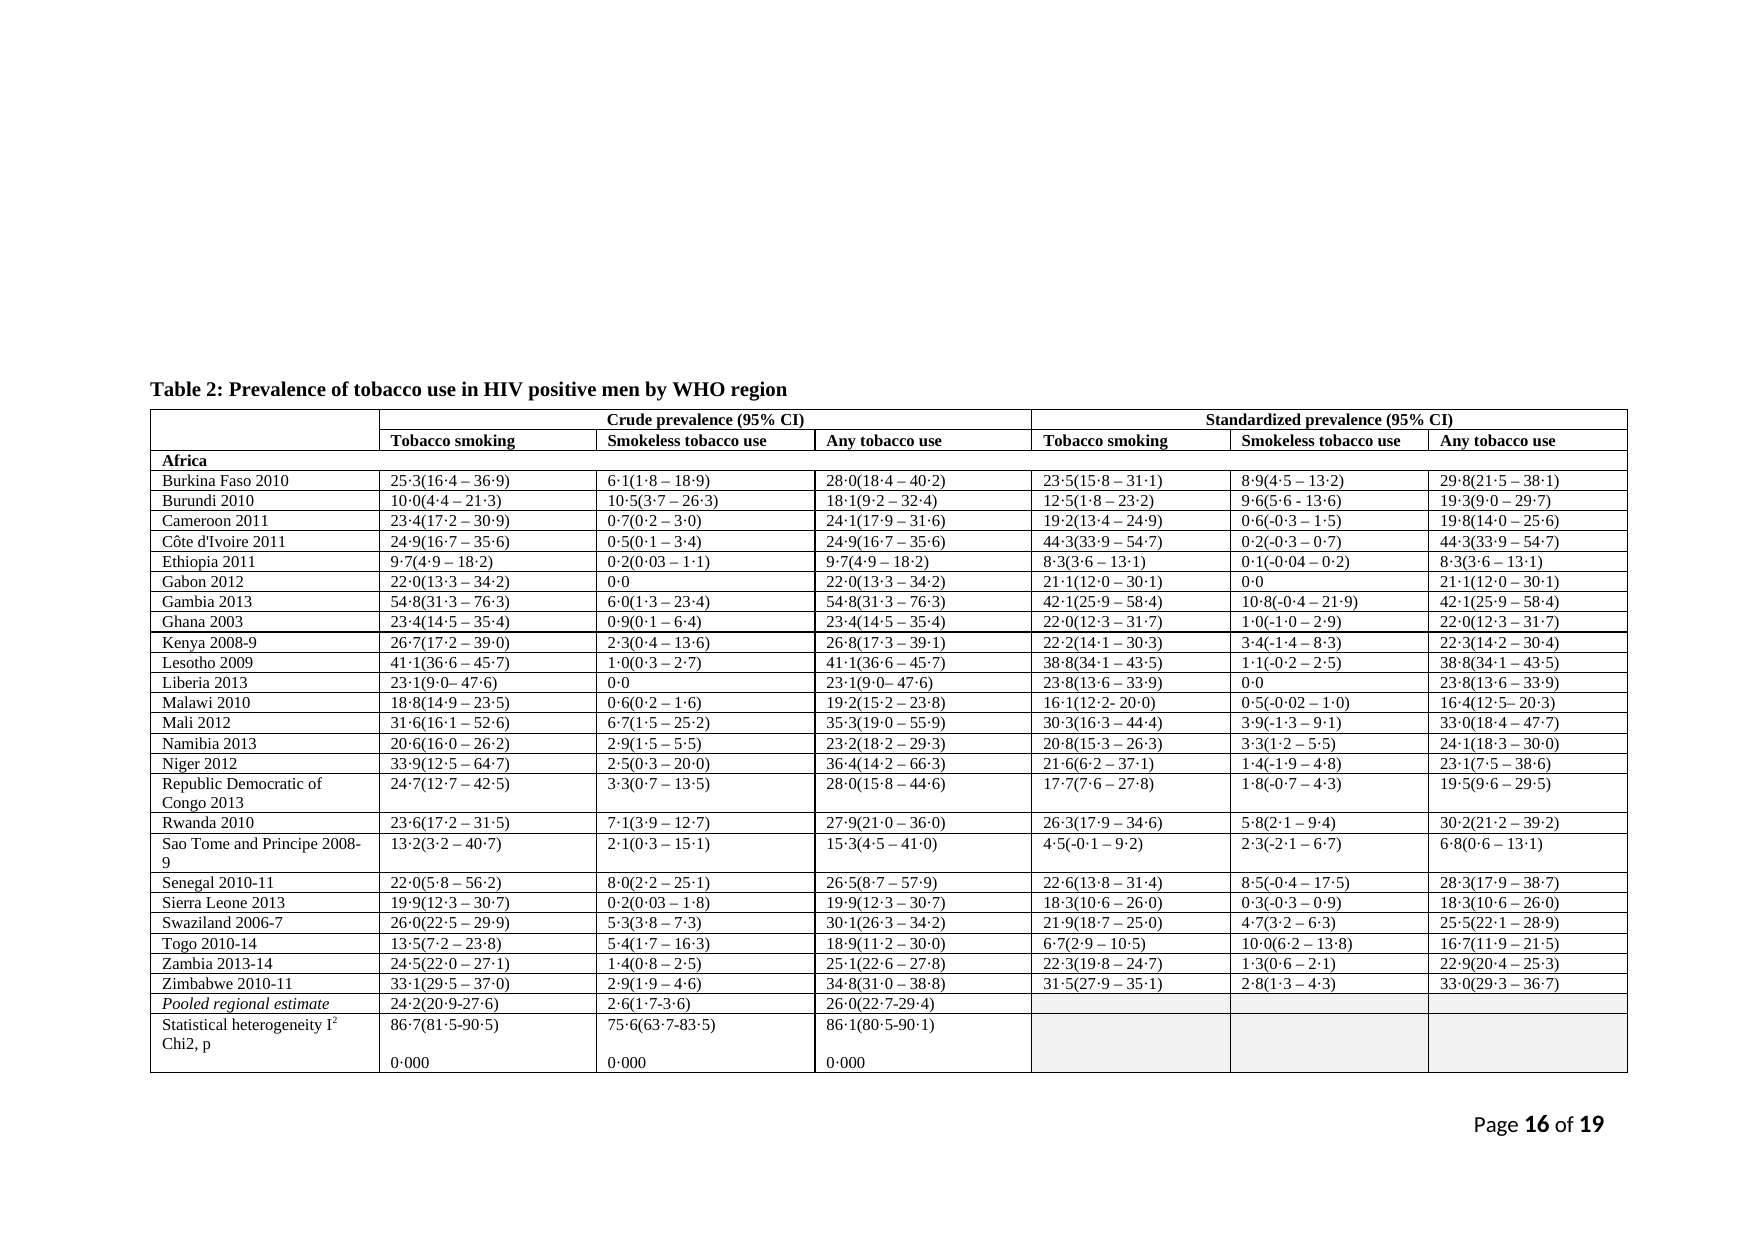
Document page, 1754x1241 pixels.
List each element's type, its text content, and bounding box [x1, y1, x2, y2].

table_cell Sierra Leone 2013 [151, 893, 379, 912]
table_cell 28·3(17·9 – 38·7) [1429, 873, 1627, 892]
table_cell 33·9(12·5 – 64·7) [380, 754, 596, 773]
table_cell Kenya 2008-9 [151, 633, 379, 652]
table_cell 16·4(12·5– 20·3) [1429, 693, 1627, 712]
table_cell 22·2(14·1 – 30·3) [1032, 633, 1230, 652]
table_cell Liberia 2013 [151, 673, 379, 692]
table_cell 75·6(63·7-83·5) 0·000 [597, 1014, 814, 1072]
table_cell Any tobacco use [816, 430, 1031, 449]
table_cell Swaziland 2006-7 [151, 913, 379, 932]
table_cell 3·9(-1·3 – 9·1) [1231, 713, 1428, 732]
table_cell Zimbabwe 2010-11 [151, 974, 379, 993]
table_cell 4·5(-0·1 – 9·2) [1032, 834, 1230, 872]
table_cell 23·4(14·5 – 35·4) [380, 612, 596, 631]
table_cell 0·0 [1231, 572, 1428, 591]
table_header Standardized prevalence (95% CI) [1032, 410, 1627, 429]
table_cell 19·2(15·2 – 23·8) [816, 693, 1031, 712]
table_cell 26·8(17·3 – 39·1) [816, 633, 1031, 652]
table_cell 0·6(-0·3 – 1·5) [1231, 511, 1428, 530]
table_cell Smokeless tobacco use [597, 430, 814, 449]
table_cell Senegal 2010-11 [151, 873, 379, 892]
table_cell 6·1(1·8 – 18·9) [597, 471, 814, 490]
table_cell 7·1(3·9 – 12·7) [597, 813, 814, 832]
table_cell 25·3(16·4 – 36·9) [380, 471, 596, 490]
table_cell 13·5(7·2 – 23·8) [380, 934, 596, 953]
table_cell Pooled regional estimate [151, 994, 379, 1013]
table_cell 41·1(36·6 – 45·7) [380, 653, 596, 672]
table_cell 0·0 [597, 572, 814, 591]
table_cell 1·4(-1·9 – 4·8) [1231, 754, 1428, 773]
table_cell 34·8(31·0 – 38·8) [816, 974, 1031, 993]
table_cell 24·2(20·9-27·6) [380, 994, 596, 1013]
table_cell 0·5(0·1 – 3·4) [597, 531, 814, 551]
table_cell 21·1(12·0 – 30·1) [1032, 572, 1230, 591]
table_cell 23·1(7·5 – 38·6) [1429, 754, 1627, 773]
table_cell 4·7(3·2 – 6·3) [1231, 913, 1428, 932]
table_cell 0·0 [597, 673, 814, 692]
table_cell 0·5(-0·02 – 1·0) [1231, 693, 1428, 712]
table_cell 2·3(-2·1 – 6·7) [1231, 834, 1428, 872]
table_cell Gambia 2013 [151, 592, 379, 611]
table_cell 19·3(9·0 – 29·7) [1429, 491, 1627, 510]
table_cell 0·7(0·2 – 3·0) [597, 511, 814, 530]
table_cell 86·7(81·5-90·5) 0·000 [380, 1014, 596, 1072]
table_cell 26·3(17·9 – 34·6) [1032, 813, 1230, 832]
table_cell 0·3(-0·3 – 0·9) [1231, 893, 1428, 912]
text Table 2: Prevalence of tobacco use in HIV positive men by WHO region [150, 377, 1604, 401]
table_cell 0·2(0·03 – 1·1) [597, 552, 814, 571]
table_cell 9·6(5·6 - 13·6) [1231, 491, 1428, 510]
table_cell 2·9(1·9 – 4·6) [597, 974, 814, 993]
table_cell 2·6(1·7-3·6) [597, 994, 814, 1013]
table_cell 41·1(36·6 – 45·7) [816, 653, 1031, 672]
table_cell 28·0(15·8 – 44·6) [816, 774, 1031, 812]
table_cell 30·1(26·3 – 34·2) [816, 913, 1031, 932]
table_cell 1·8(-0·7 – 4·3) [1231, 774, 1428, 812]
table_cell 30·2(21·2 – 39·2) [1429, 813, 1627, 832]
table_cell 19·9(12·3 – 30·7) [816, 893, 1031, 912]
table_cell 13·2(3·2 – 40·7) [380, 834, 596, 872]
table_cell 23·8(13·6 – 33·9) [1032, 673, 1230, 692]
table_cell 22·3(14·2 – 30·4) [1429, 633, 1627, 652]
table_cell 35·3(19·0 – 55·9) [816, 713, 1031, 732]
table_cell 24·5(22·0 – 27·1) [380, 954, 596, 973]
table_cell 22·0(13·3 – 34·2) [816, 572, 1031, 591]
table_cell 16·1(12·2- 20·0) [1032, 693, 1230, 712]
table_cell 23·1(9·0– 47·6) [816, 673, 1031, 692]
table_cell 24·9(16·7 – 35·6) [816, 531, 1031, 551]
table_cell Tobacco smoking [1032, 430, 1230, 449]
table_cell 25·5(22·1 – 28·9) [1429, 913, 1627, 932]
table_cell 2·1(0·3 – 15·1) [597, 834, 814, 872]
table_cell Tobacco smoking [380, 430, 596, 449]
table_cell 44·3(33·9 – 54·7) [1429, 531, 1627, 551]
table_cell 10·0(4·4 – 21·3) [380, 491, 596, 510]
table_cell 17·7(7·6 – 27·8) [1032, 774, 1230, 812]
table_cell Republic Democratic of Congo 2013 [151, 774, 379, 812]
table_cell 6·0(1·3 – 23·4) [597, 592, 814, 611]
table_cell 19·2(13·4 – 24·9) [1032, 511, 1230, 530]
table_cell 18·1(9·2 – 32·4) [816, 491, 1031, 510]
table_cell 38·8(34·1 – 43·5) [1429, 653, 1627, 672]
table_cell Niger 2012 [151, 754, 379, 773]
table_cell Malawi 2010 [151, 693, 379, 712]
table_cell 3·4(-1·4 – 8·3) [1231, 633, 1428, 652]
table_cell 2·8(1·3 – 4·3) [1231, 974, 1428, 993]
table_cell 23·4(17·2 – 30·9) [380, 511, 596, 530]
table_cell 0·1(-0·04 – 0·2) [1231, 552, 1428, 571]
table_cell Cameroon 2011 [151, 511, 379, 530]
table_cell 6·8(0·6 – 13·1) [1429, 834, 1627, 872]
table_cell 26·0(22·7-29·4) [816, 994, 1031, 1013]
table_cell Côte d'Ivoire 2011 [151, 531, 379, 551]
table_cell 24·7(12·7 – 42·5) [380, 774, 596, 812]
table_cell 12·5(1·8 – 23·2) [1032, 491, 1230, 510]
table_cell 5·4(1·7 – 16·3) [597, 934, 814, 953]
table_cell 21·1(12·0 – 30·1) [1429, 572, 1627, 591]
table_cell 10·8(-0·4 – 21·9) [1231, 592, 1428, 611]
table_cell 44·3(33·9 – 54·7) [1032, 531, 1230, 551]
table_cell 1·0(-1·0 – 2·9) [1231, 612, 1428, 631]
table_cell [1032, 994, 1230, 1013]
table_cell 22·0(13·3 – 34·2) [380, 572, 596, 591]
table_cell 23·6(17·2 – 31·5) [380, 813, 596, 832]
table_cell 2·5(0·3 – 20·0) [597, 754, 814, 773]
table_cell 22·9(20·4 – 25·3) [1429, 954, 1627, 973]
table_cell 23·2(18·2 – 29·3) [816, 734, 1031, 753]
table_cell 19·8(14·0 – 25·6) [1429, 511, 1627, 530]
table_cell 24·9(16·7 – 35·6) [380, 531, 596, 551]
table_cell 2·3(0·4 – 13·6) [597, 633, 814, 652]
table_cell Burundi 2010 [151, 491, 379, 510]
table_cell 54·8(31·3 – 76·3) [816, 592, 1031, 611]
table_cell [1429, 1014, 1627, 1072]
table_cell [1231, 994, 1428, 1013]
table_cell 5·3(3·8 – 7·3) [597, 913, 814, 932]
table_cell 0·0 [1231, 673, 1428, 692]
table_cell 27·9(21·0 – 36·0) [816, 813, 1031, 832]
table_cell Zambia 2013-14 [151, 954, 379, 973]
table_cell 30·3(16·3 – 44·4) [1032, 713, 1230, 732]
table_cell 86·1(80·5-90·1) 0·000 [816, 1014, 1031, 1072]
table_cell Africa [151, 451, 1627, 470]
table_cell [1429, 994, 1627, 1013]
table_cell 2·9(1·5 – 5·5) [597, 734, 814, 753]
table_cell 22·0(5·8 – 56·2) [380, 873, 596, 892]
table_cell Sao Tome and Principe 2008-9 [151, 834, 379, 872]
table_cell 21·9(18·7 – 25·0) [1032, 913, 1230, 932]
table_cell 3·3(1·2 – 5·5) [1231, 734, 1428, 753]
table_cell 9·7(4·9 – 18·2) [816, 552, 1031, 571]
table_cell 16·7(11·9 – 21·5) [1429, 934, 1627, 953]
table_cell Smokeless tobacco use [1231, 430, 1428, 449]
table_cell 9·7(4·9 – 18·2) [380, 552, 596, 571]
table_cell 0·6(0·2 – 1·6) [597, 693, 814, 712]
table_cell 28·0(18·4 – 40·2) [816, 471, 1031, 490]
table_cell 23·4(14·5 – 35·4) [816, 612, 1031, 631]
table_cell Ghana 2003 [151, 612, 379, 631]
table_cell 18·9(11·2 – 30·0) [816, 934, 1031, 953]
table_cell 24·1(17·9 – 31·6) [816, 511, 1031, 530]
table_cell 42·1(25·9 – 58·4) [1429, 592, 1627, 611]
table_cell Ethiopia 2011 [151, 552, 379, 571]
table_cell 6·7(1·5 – 25·2) [597, 713, 814, 732]
table_cell 38·8(34·1 – 43·5) [1032, 653, 1230, 672]
table_cell 33·1(29·5 – 37·0) [380, 974, 596, 993]
table_cell 6·7(2·9 – 10·5) [1032, 934, 1230, 953]
table_cell [1032, 1014, 1230, 1072]
table_cell 22·0(12·3 – 31·7) [1429, 612, 1627, 631]
table_cell 31·6(16·1 – 52·6) [380, 713, 596, 732]
table_cell Statistical heterogeneity I2 Chi2, p [151, 1014, 379, 1072]
table_cell 19·5(9·6 – 29·5) [1429, 774, 1627, 812]
table_cell 0·2(0·03 – 1·8) [597, 893, 814, 912]
table_cell 18·3(10·6 – 26·0) [1429, 893, 1627, 912]
table_header [151, 410, 379, 449]
table_cell 24·1(18·3 – 30·0) [1429, 734, 1627, 753]
table_cell 25·1(22·6 – 27·8) [816, 954, 1031, 973]
table_cell 8·5(-0·4 – 17·5) [1231, 873, 1428, 892]
table_cell 23·1(9·0– 47·6) [380, 673, 596, 692]
table_cell 5·8(2·1 – 9·4) [1231, 813, 1428, 832]
table_cell 1·1(-0·2 – 2·5) [1231, 653, 1428, 672]
table_cell 23·5(15·8 – 31·1) [1032, 471, 1230, 490]
table_cell Any tobacco use [1429, 430, 1627, 449]
table_cell 23·8(13·6 – 33·9) [1429, 673, 1627, 692]
table_cell 29·8(21·5 – 38·1) [1429, 471, 1627, 490]
table_cell 19·9(12·3 – 30·7) [380, 893, 596, 912]
table_cell [1231, 1014, 1428, 1072]
table_cell Lesotho 2009 [151, 653, 379, 672]
table_cell 3·3(0·7 – 13·5) [597, 774, 814, 812]
table_cell 0·2(-0·3 – 0·7) [1231, 531, 1428, 551]
table_cell Namibia 2013 [151, 734, 379, 753]
table_cell Mali 2012 [151, 713, 379, 732]
table_cell 31·5(27·9 – 35·1) [1032, 974, 1230, 993]
table_cell 1·3(0·6 – 2·1) [1231, 954, 1428, 973]
table_cell 22·0(12·3 – 31·7) [1032, 612, 1230, 631]
table_cell 8·3(3·6 – 13·1) [1032, 552, 1230, 571]
table_cell 22·6(13·8 – 31·4) [1032, 873, 1230, 892]
table_cell 26·0(22·5 – 29·9) [380, 913, 596, 932]
table_cell 1·0(0·3 – 2·7) [597, 653, 814, 672]
table_cell 54·8(31·3 – 76·3) [380, 592, 596, 611]
table_cell 0·9(0·1 – 6·4) [597, 612, 814, 631]
table_cell 20·8(15·3 – 26·3) [1032, 734, 1230, 753]
table_cell 10·0(6·2 – 13·8) [1231, 934, 1428, 953]
table_cell 22·3(19·8 – 24·7) [1032, 954, 1230, 973]
table_cell 20·6(16·0 – 26·2) [380, 734, 596, 753]
table_cell 33·0(29·3 – 36·7) [1429, 974, 1627, 993]
table_cell 10·5(3·7 – 26·3) [597, 491, 814, 510]
table_cell 33·0(18·4 – 47·7) [1429, 713, 1627, 732]
table_cell 26·5(8·7 – 57·9) [816, 873, 1031, 892]
table_cell 1·4(0·8 – 2·5) [597, 954, 814, 973]
table_cell 8·3(3·6 – 13·1) [1429, 552, 1627, 571]
table_cell 8·0(2·2 – 25·1) [597, 873, 814, 892]
table_cell Togo 2010-14 [151, 934, 379, 953]
table_cell 8·9(4·5 – 13·2) [1231, 471, 1428, 490]
table_cell Rwanda 2010 [151, 813, 379, 832]
table_cell 36·4(14·2 – 66·3) [816, 754, 1031, 773]
table_cell 26·7(17·2 – 39·0) [380, 633, 596, 652]
table_cell 18·8(14·9 – 23·5) [380, 693, 596, 712]
table_cell Gabon 2012 [151, 572, 379, 591]
table_cell 18·3(10·6 – 26·0) [1032, 893, 1230, 912]
table_cell 21·6(6·2 – 37·1) [1032, 754, 1230, 773]
table_cell 15·3(4·5 – 41·0) [816, 834, 1031, 872]
table_cell Burkina Faso 2010 [151, 471, 379, 490]
table_cell 42·1(25·9 – 58·4) [1032, 592, 1230, 611]
table_header Crude prevalence (95% CI) [380, 410, 1031, 429]
